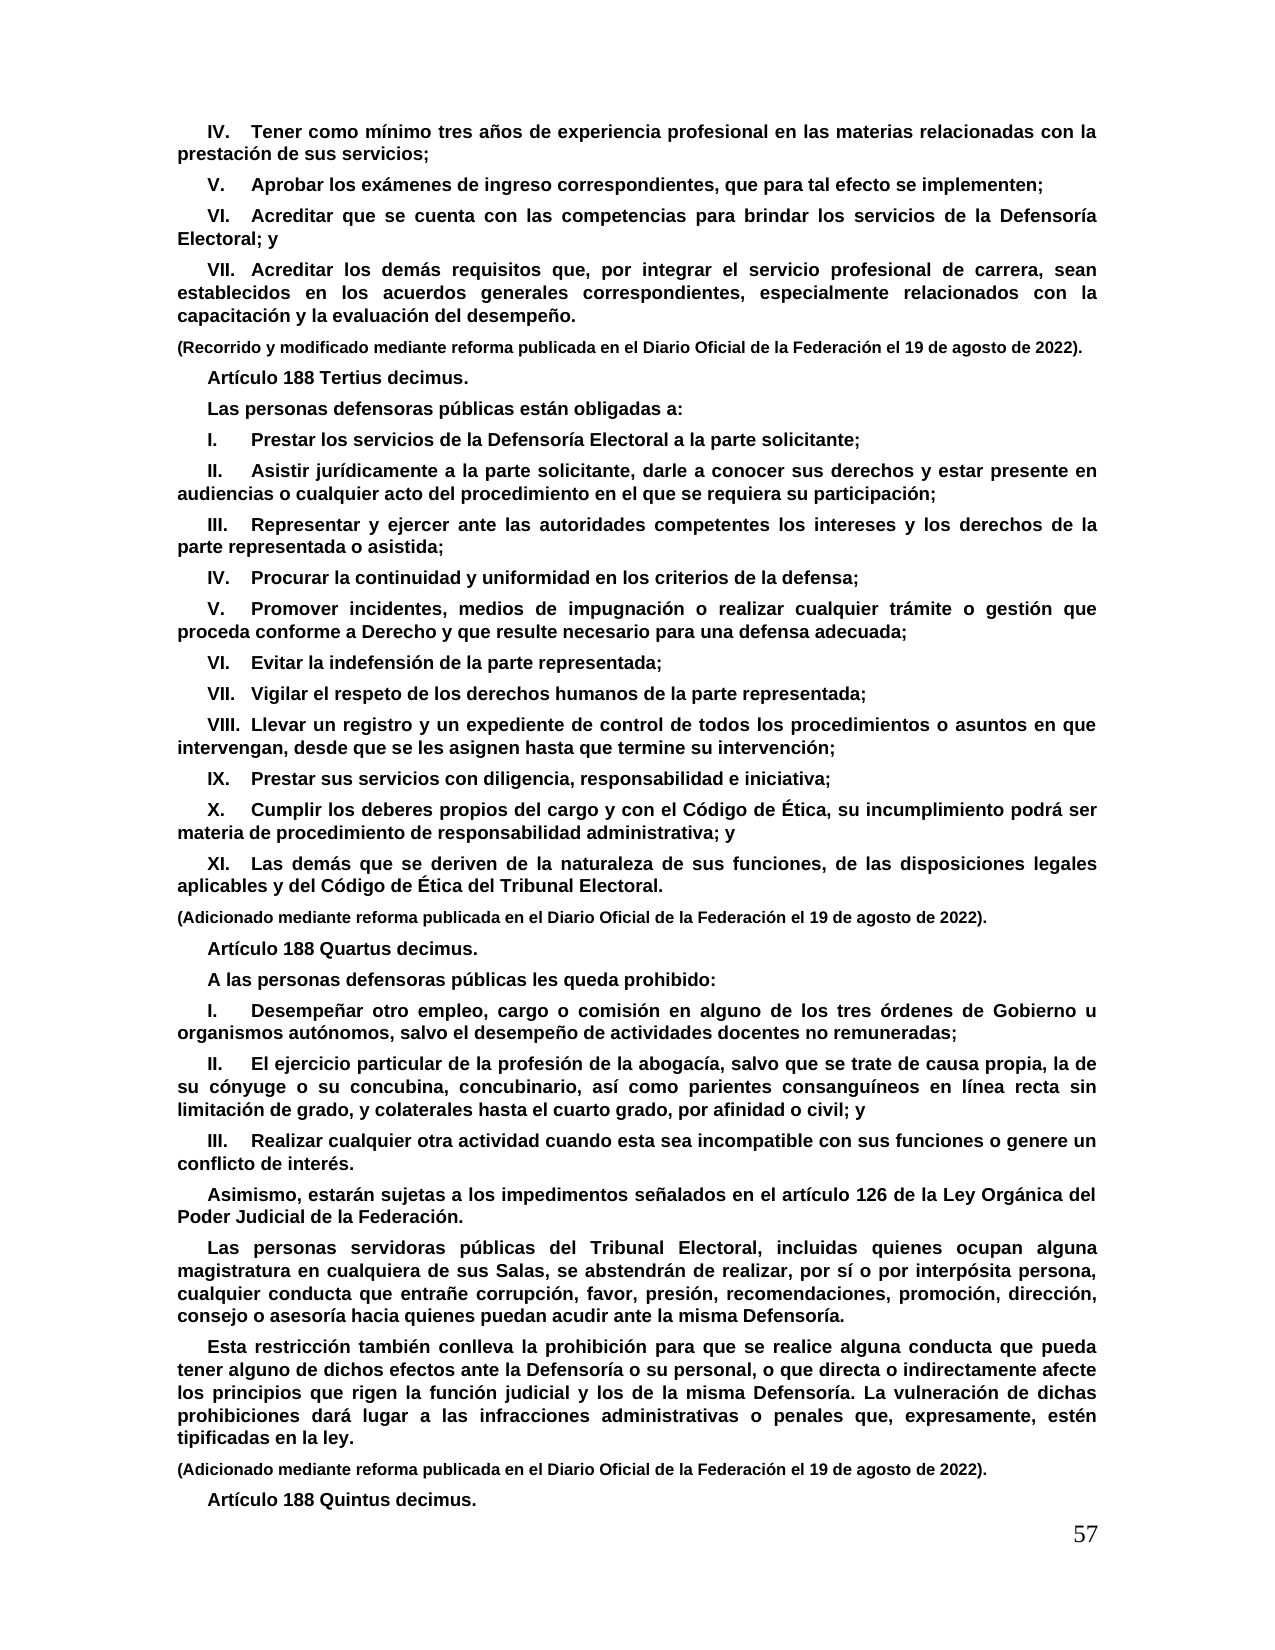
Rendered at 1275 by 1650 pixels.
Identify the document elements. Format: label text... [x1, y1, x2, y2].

text IV. Procurar la continuidad y uniformidad en los criterios de la defensa; [177, 567, 1098, 589]
text Artículo 188 Tertius decimus. [177, 366, 1098, 389]
text X. Cumplir los deberes propios del cargo y con el Código de Ética, su incumplimiento podrá ser materia de procedimiento de responsabilidad administrativa; y [177, 798, 1098, 844]
text Las personas defensoras públicas están obligadas a: [177, 397, 1098, 420]
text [177, 1458, 1098, 1480]
text III. Representar y ejercer ante las autoridades competentes los intereses y los derechos de la parte representada o asistida; [177, 513, 1098, 558]
text Esta restricción también conlleva la prohibición para que se realice alguna conducta que pueda tener alguno de dichos efectos ante la Defensoría o su personal, o que directa o indirectamente afecte los principios que rigen la función judicial y los de la misma Defensoría. La vulneración de dichas prohibiciones dará lugar a las infracciones administrativas o penales que, expresamente, estén tipificadas en la ley. [177, 1336, 1098, 1449]
text I. Prestar los servicios de la Defensoría Electoral a la parte solicitante; [177, 428, 1098, 451]
text (Adicionado mediante reforma publicada en el Diario Oficial de la Federación el 19 de agosto de 2022). [177, 906, 1098, 928]
text V. Aprobar los exámenes de ingreso correspondientes, que para tal efecto se implementen; [177, 174, 1098, 196]
text I. Desempeñar otro empleo, cargo o comisión en alguno de los tres órdenes de Gobierno u organismos autónomos, salvo el desempeño de actividades docentes no remuneradas; [177, 999, 1098, 1044]
text XI. Las demás que se deriven de la naturaleza de sus funciones, de las disposiciones legales aplicables y del Código de Ética del Tribunal Electoral. [177, 852, 1098, 897]
text III. Realizar cualquier otra actividad cuando esta sea incompatible con sus funciones o genere un conflicto de interés. [177, 1129, 1098, 1174]
text Artículo 188 Quintus decimus. [177, 1489, 1098, 1511]
text Las personas servidoras públicas del Tribunal Electoral, incluidas quienes ocupan alguna magistratura en cualquiera de sus Salas, se abstendrán de realizar, por sí o por interpósita persona, cualquier conducta que entrañe corrupción, favor, presión, recomendaciones, promoción, dirección, consejo o asesoría hacia quienes puedan acudir ante la misma Defensoría. [177, 1237, 1098, 1327]
text Artículo 188 Quartus decimus. [177, 937, 1098, 959]
text IX. Prestar sus servicios con diligencia, responsabilidad e iniciativa; [177, 767, 1098, 790]
text IV. Tener como mínimo tres años de experiencia profesional en las materias relacionadas con la prestación de sus servicios; [177, 120, 1098, 165]
text (Recorrido y modificado mediante reforma publicada en el Diario Oficial de la Federación el 19 de agosto de 2022). [177, 335, 1098, 358]
text VI. Acreditar que se cuenta con las competencias para brindar los servicios de la Defensoría Electoral; y [177, 205, 1098, 250]
text VI. Evitar la indefensión de la parte representada; [177, 651, 1098, 674]
text V. Promover incidentes, medios de impugnación o realizar cualquier trámite o gestión que proceda conforme a Derecho y que resulte necesario para una defensa adecuada; [177, 598, 1098, 643]
text Asimismo, estarán sujetas a los impedimentos señalados en el artículo 126 de la Ley Orgánica del Poder Judicial de la Federación. [177, 1183, 1098, 1228]
text II. El ejercicio particular de la profesión de la abogacía, salvo que se trate de causa propia, la de su cónyuge o su concubina, concubinario, así como parientes consanguíneos en línea recta sin limitación de grado, y colaterales hasta el cuarto grado, por afinidad o civil; y [177, 1053, 1098, 1121]
text VII. Acreditar los demás requisitos que, por integrar el servicio profesional de carrera, sean establecidos en los acuerdos generales correspondientes, especialmente relacionados con la capacitación y la evaluación del desempeño. [177, 258, 1098, 327]
text VII. Vigilar el respeto de los derechos humanos de la parte representada; [177, 682, 1098, 705]
text VIII. Llevar un registro y un expediente de control de todos los procedimientos o asuntos en que intervengan, desde que se les asignen hasta que termine su intervención; [177, 713, 1098, 759]
text II. Asistir jurídicamente a la parte solicitante, darle a conocer sus derechos y estar presente en audiencias o cualquier acto del procedimiento en el que se requiera su participación; [177, 459, 1098, 504]
text A las personas defensoras públicas les queda prohibido: [177, 968, 1098, 991]
